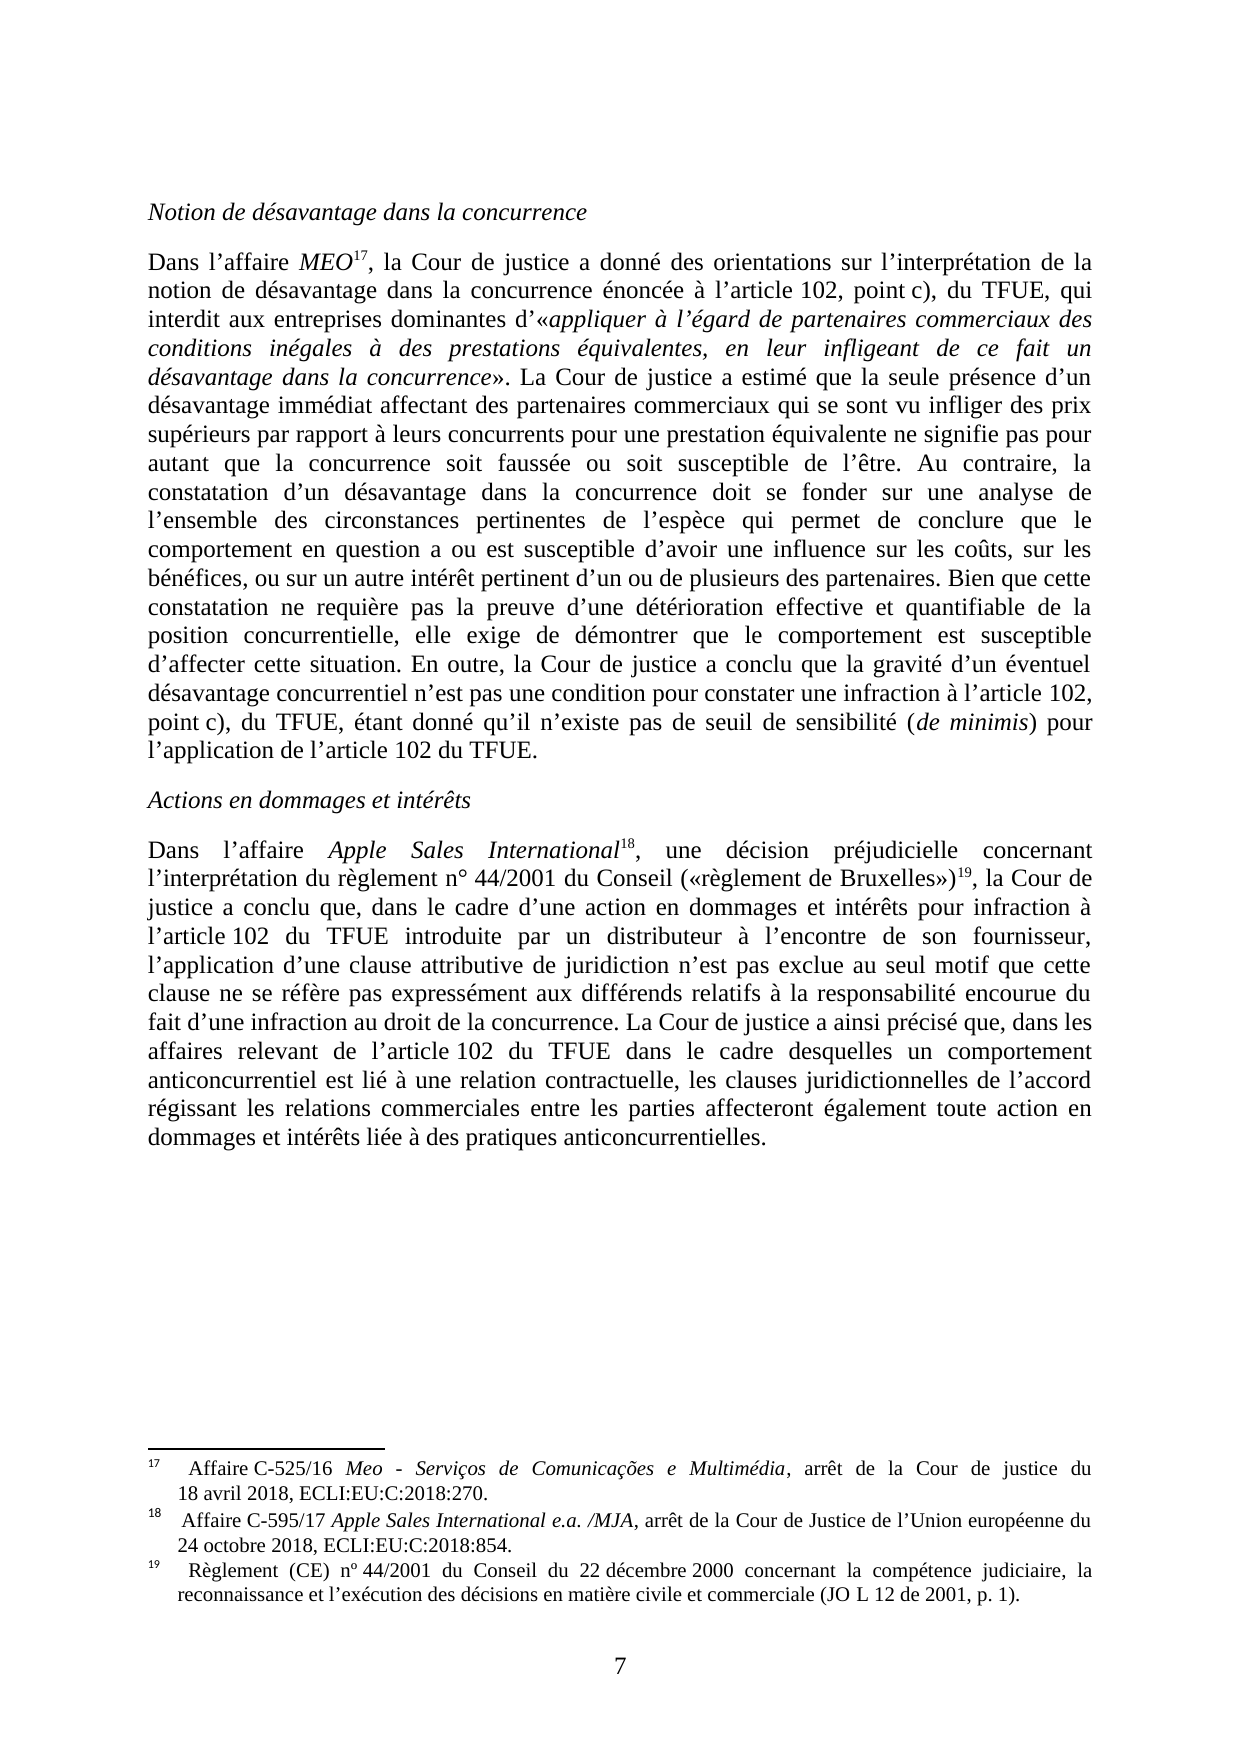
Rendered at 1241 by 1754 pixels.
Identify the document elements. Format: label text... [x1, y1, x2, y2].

text Dans l’affaire Apple Sales International, une décision préjudicielle concernant l’interprétation du règlement n° 44/2001 du Conseil («règlement de Bruxelles»), la Cour de justice a conclu que, dans le cadre d’une action en dommages et intérêts pour infraction à l’article 102 du TFUE introduite par un distributeur à l’encontre de son fournisseur, l’application d’une clause attributive de juridiction n’est pas exclue au seul motif que cette clause ne se réfère pas expressément aux différends relatifs à la responsabilité encourue du fait d’une infraction au droit de la concurrence. La Cour de justice a ainsi précisé que, dans les affaires relevant de l’article 102 du TFUE dans le cadre desquelles un comportement anticoncurrentiel est lié à une relation contractuelle, les clauses juridictionnelles de l’accord régissant les relations commerciales entre les parties affecteront également toute action en dommages et intérêts liée à des pratiques anticoncurrentielles. [148, 835, 1092, 1151]
text Actions en dommages et intérêts [148, 785, 1092, 814]
text Dans l’affaire MEO, la Cour de justice a donné des orientations sur l’interprétation de la notion de désavantage dans la concurrence énoncée à l’article 102, point c), du TFUE, qui interdit aux entreprises dominantes d’«appliquer à l’égard de partenaires commerciaux des conditions inégales à des prestations équivalentes, en leur infligeant de ce fait un désavantage dans la concurrence». La Cour de justice a estimé que la seule présence d’un désavantage immédiat affectant des partenaires commerciaux qui se sont vu infliger des prix supérieurs par rapport à leurs concurrents pour une prestation équivalente ne signifie pas pour autant que la concurrence soit faussée ou soit susceptible de l’être. Au contraire, la constatation d’un désavantage dans la concurrence doit se fonder sur une analyse de l’ensemble des circonstances pertinentes de l’espèce qui permet de conclure que le comportement en question a ou est susceptible d’avoir une influence sur les coûts, sur les bénéfices, ou sur un autre intérêt pertinent d’un ou de plusieurs des partenaires. Bien que cette constatation ne requière pas la preuve d’une détérioration effective et quantifiable de la position concurrentielle, elle exige de démontrer que le comportement est susceptible d’affecter cette situation. En outre, la Cour de justice a conclu que la gravité d’un éventuel désavantage concurrentiel n’est pas une condition pour constater une infraction à l’article 102, point c), du TFUE, étant donné qu’il n’existe pas de seuil de sensibilité (de minimis) pour l’application de l’article 102 du TFUE. [148, 247, 1092, 764]
text Notion de désavantage dans la concurrence [148, 197, 1092, 226]
